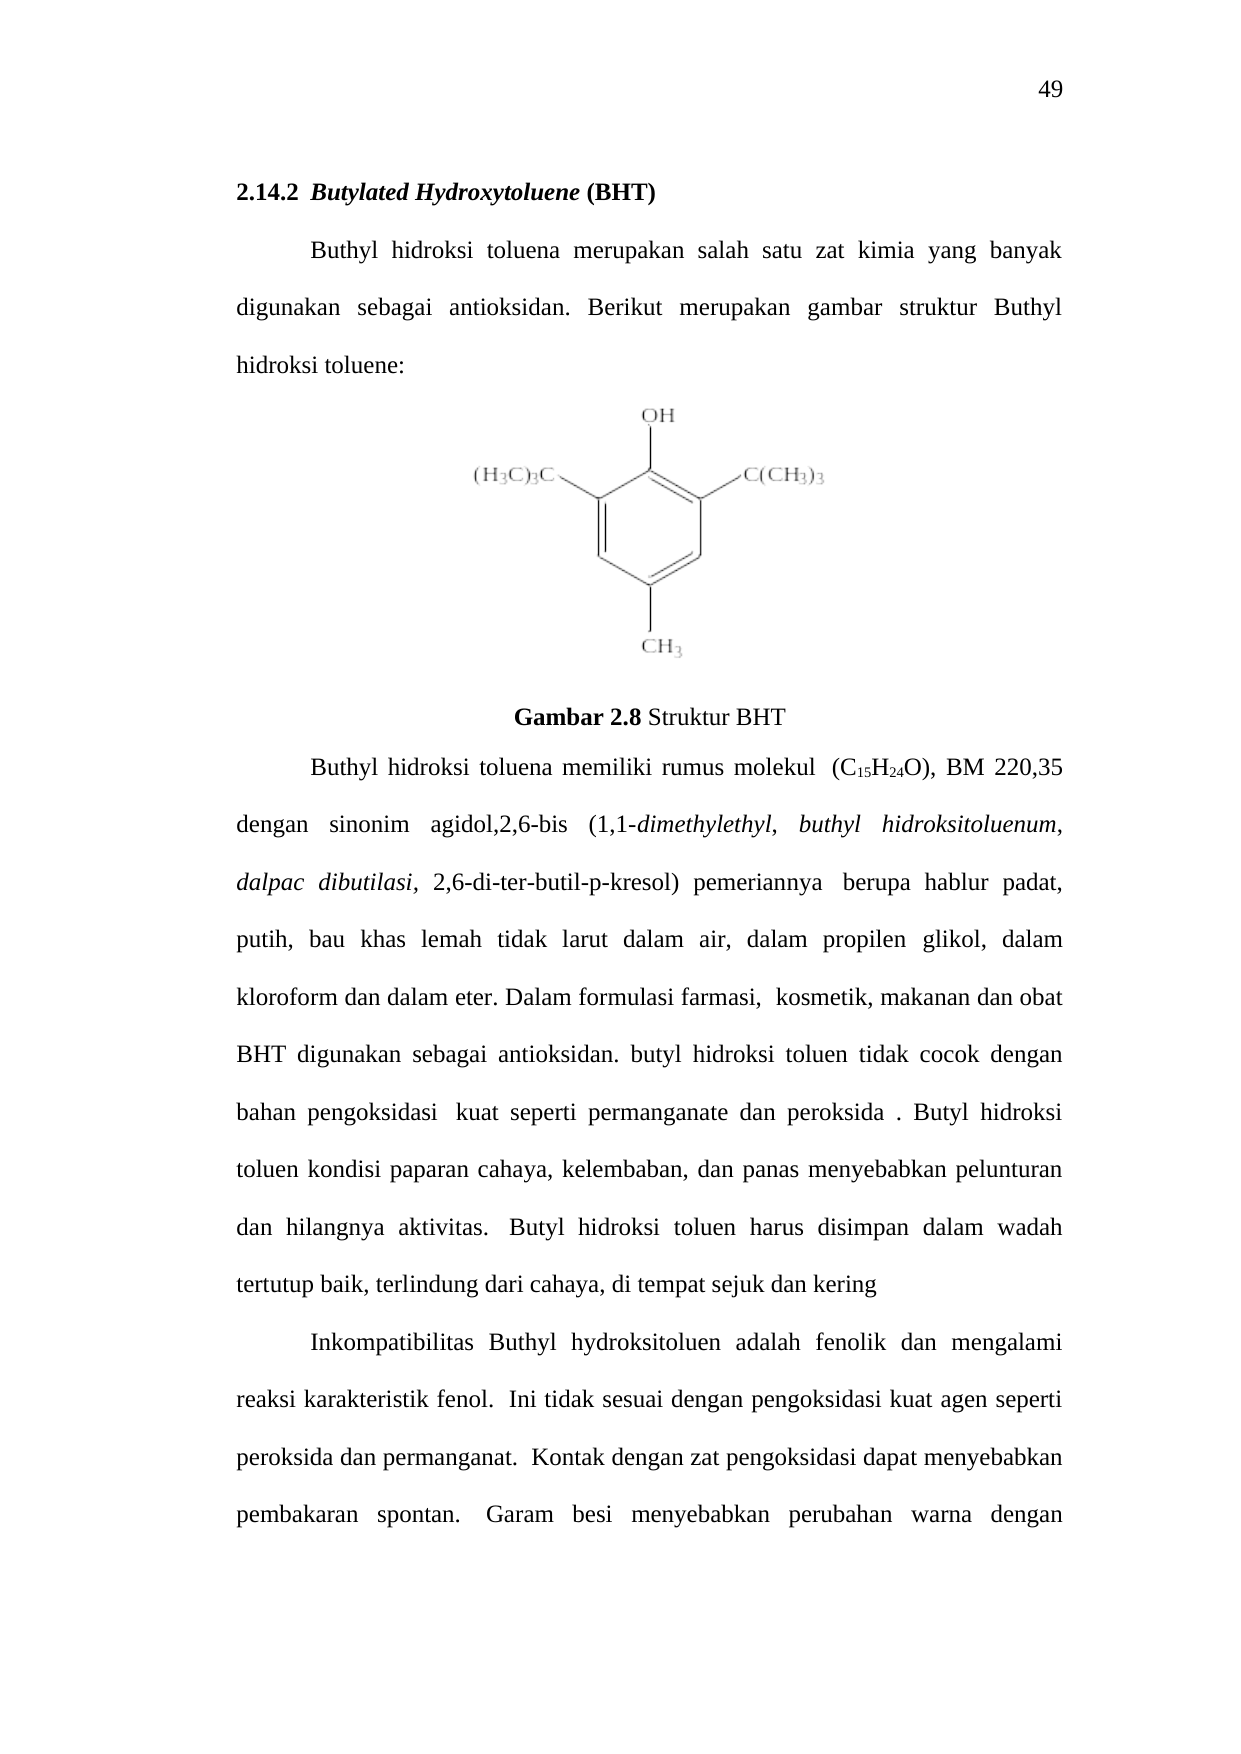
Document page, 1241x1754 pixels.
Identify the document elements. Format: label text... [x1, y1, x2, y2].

text Buthyl hidroksi toluena memiliki rumus molekul (C15H24O), BM 220,35 dengan sinonim agidol,2,6-bis (1,1-dimethylethyl, buthyl hidroksitoluenum, dalpac dibutilasi, 2,6-di-ter-butil-p-kresol) pemeriannya berupa hablur padat, putih, bau khas lemah tidak larut dalam air, dalam propilen glikol, dalam kloroform dan dalam eter. Dalam formulasi farmasi, kosmetik, makanan dan obat BHT digunakan sebagai antioksidan. butyl hidroksi toluen tidak cocok dengan bahan pengoksidasi kuat seperti permanganate dan peroksida . Butyl hidroksi toluen kondisi paparan cahaya, kelembaban, dan panas menyebabkan pelunturan dan hilangnya aktivitas. Butyl hidroksi toluen harus disimpan dalam wadah tertutup baik, terlindung dari cahaya, di tempat sejuk dan kering [236, 752, 1063, 1298]
text Buthyl hidroksi toluena merupakan salah satu zat kimia yang banyak digunakan sebagai antioksidan. Berikut merupakan gambar struktur Buthyl hidroksi toluene: [236, 235, 1063, 378]
subtitle 2.14.2 Butylated Hydroxytoluene (BHT) [236, 177, 1063, 206]
text Gambar 2.8 Struktur BHT [236, 702, 1063, 731]
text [236, 1327, 1063, 1528]
